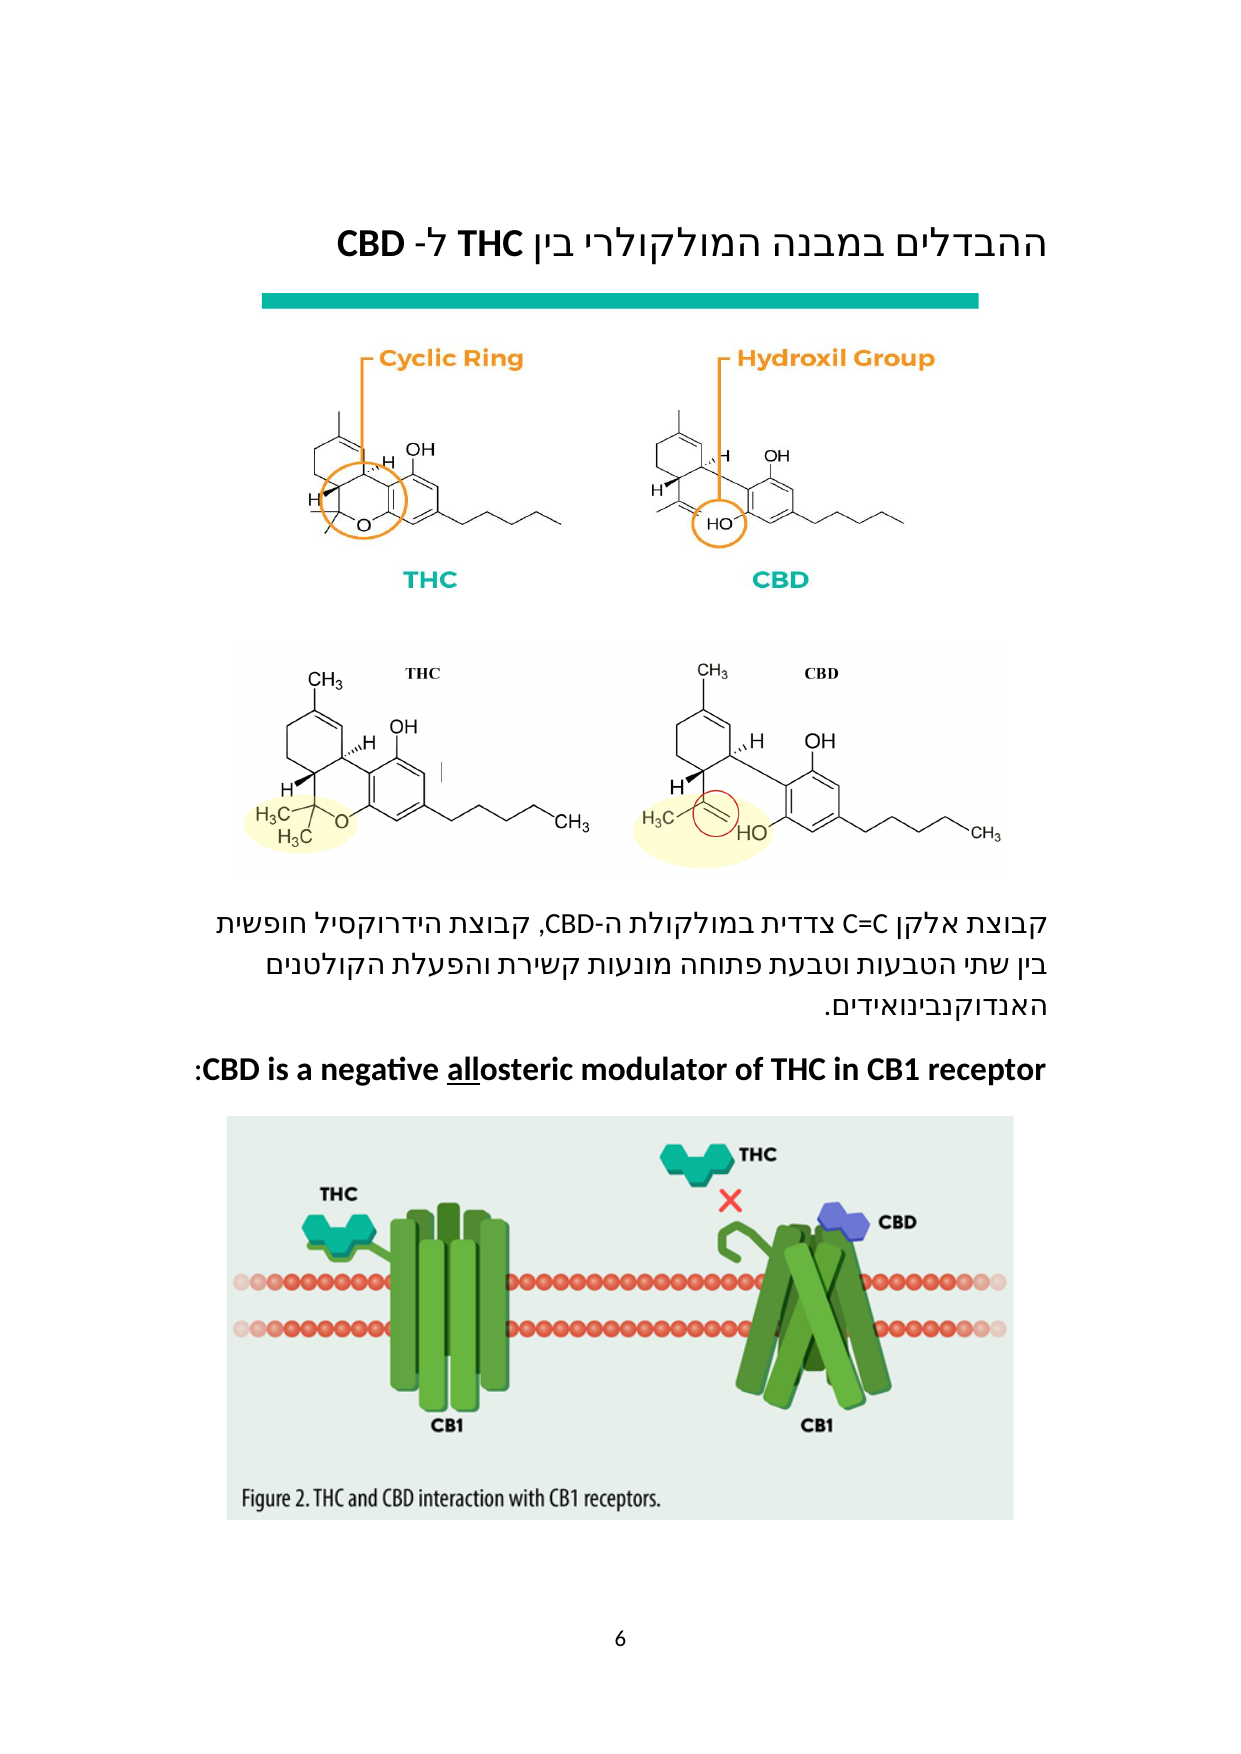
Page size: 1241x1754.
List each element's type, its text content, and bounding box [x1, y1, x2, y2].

text קבוצת אלקן C=C צדדית במולקולת ה-CBD, קבוצת הידרוקסיל חופשית בין שתי הטבעות וטבעת פתוחה מונעות קשירת והפעלת הקולטנים האנדוקנבינואידים. [192, 905, 1048, 1022]
text CBD is a negative allosteric modulator of THC in CB1 receptor: [192, 1048, 1048, 1089]
picture [234, 645, 1007, 880]
picture [226, 1116, 1014, 1520]
picture [261, 293, 979, 621]
text ההבדלים במבנה המולקולרי בין THC ל- CBD [192, 218, 1048, 266]
